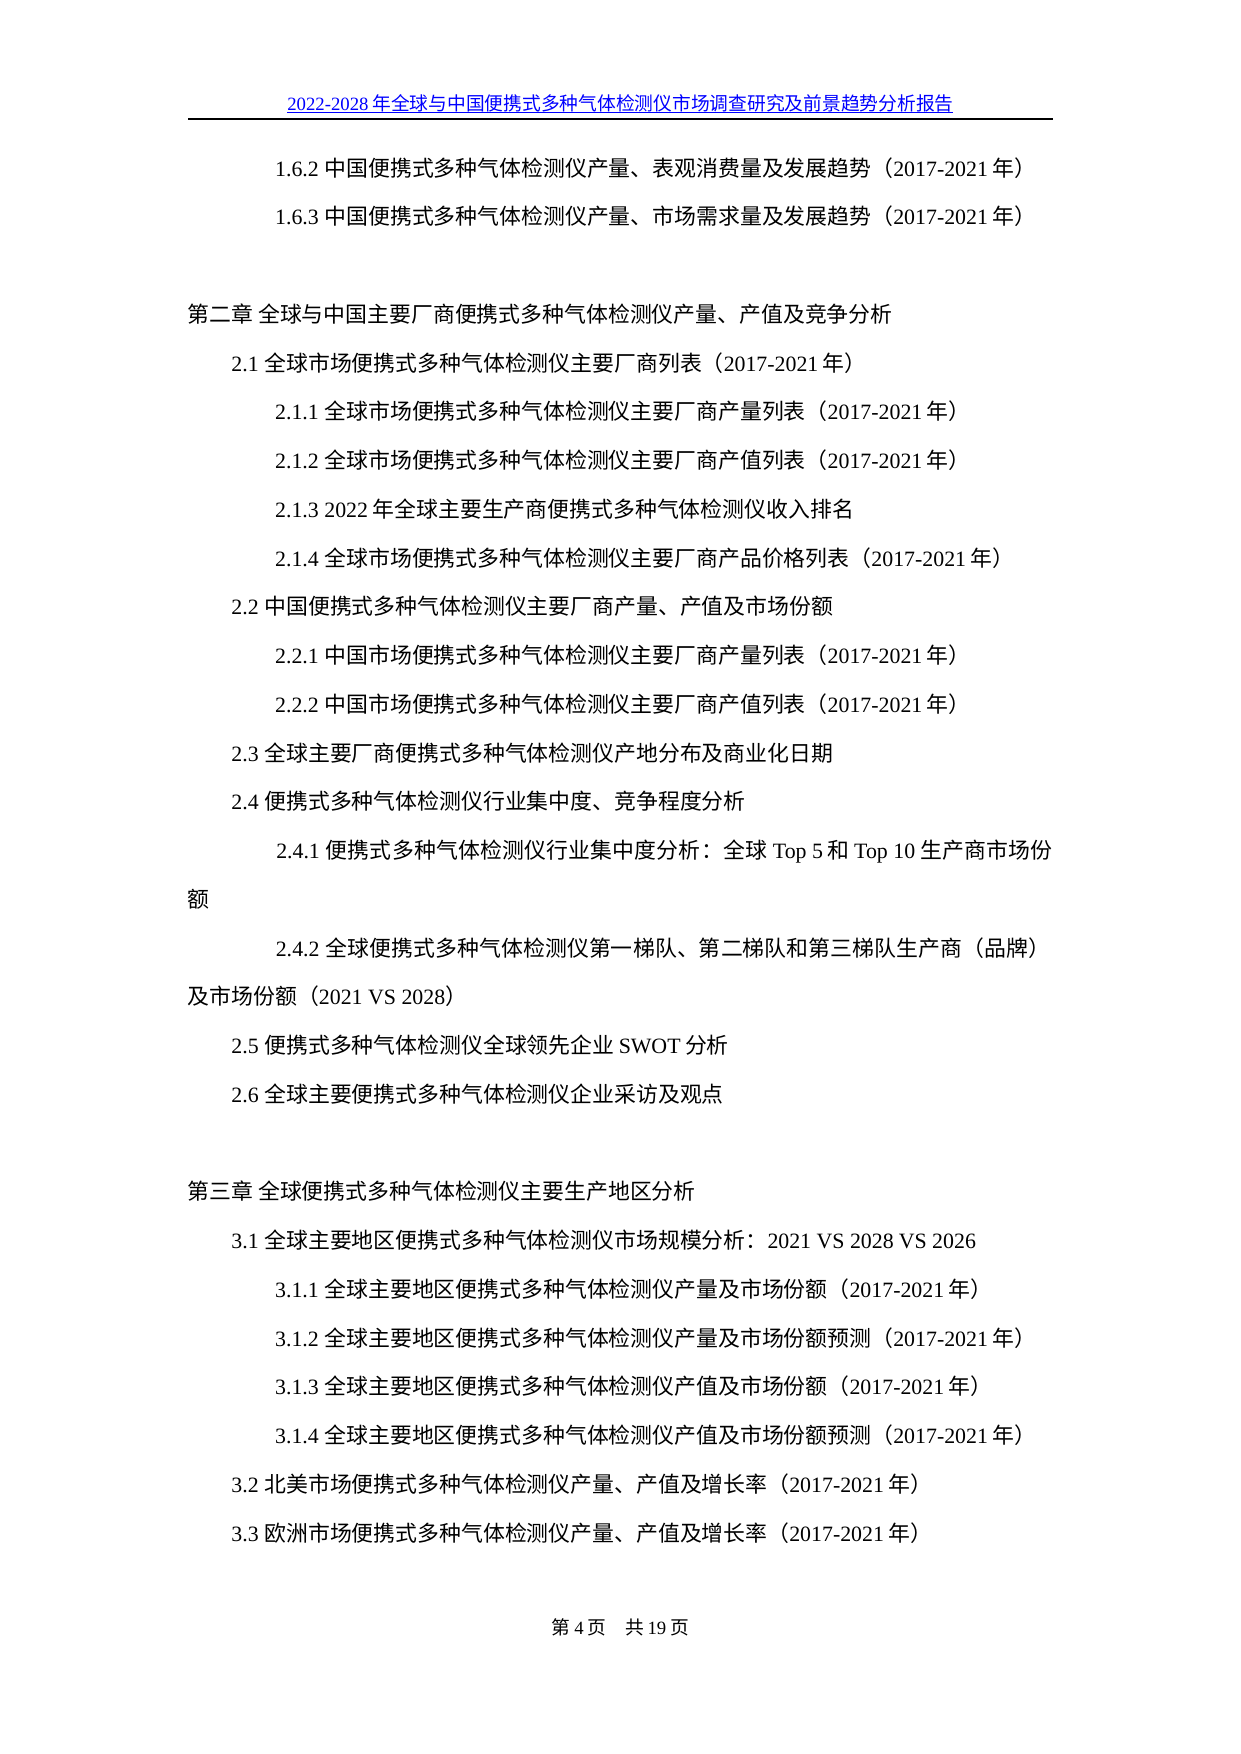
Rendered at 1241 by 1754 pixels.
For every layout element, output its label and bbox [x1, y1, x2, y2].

text [187, 150, 1053, 1548]
